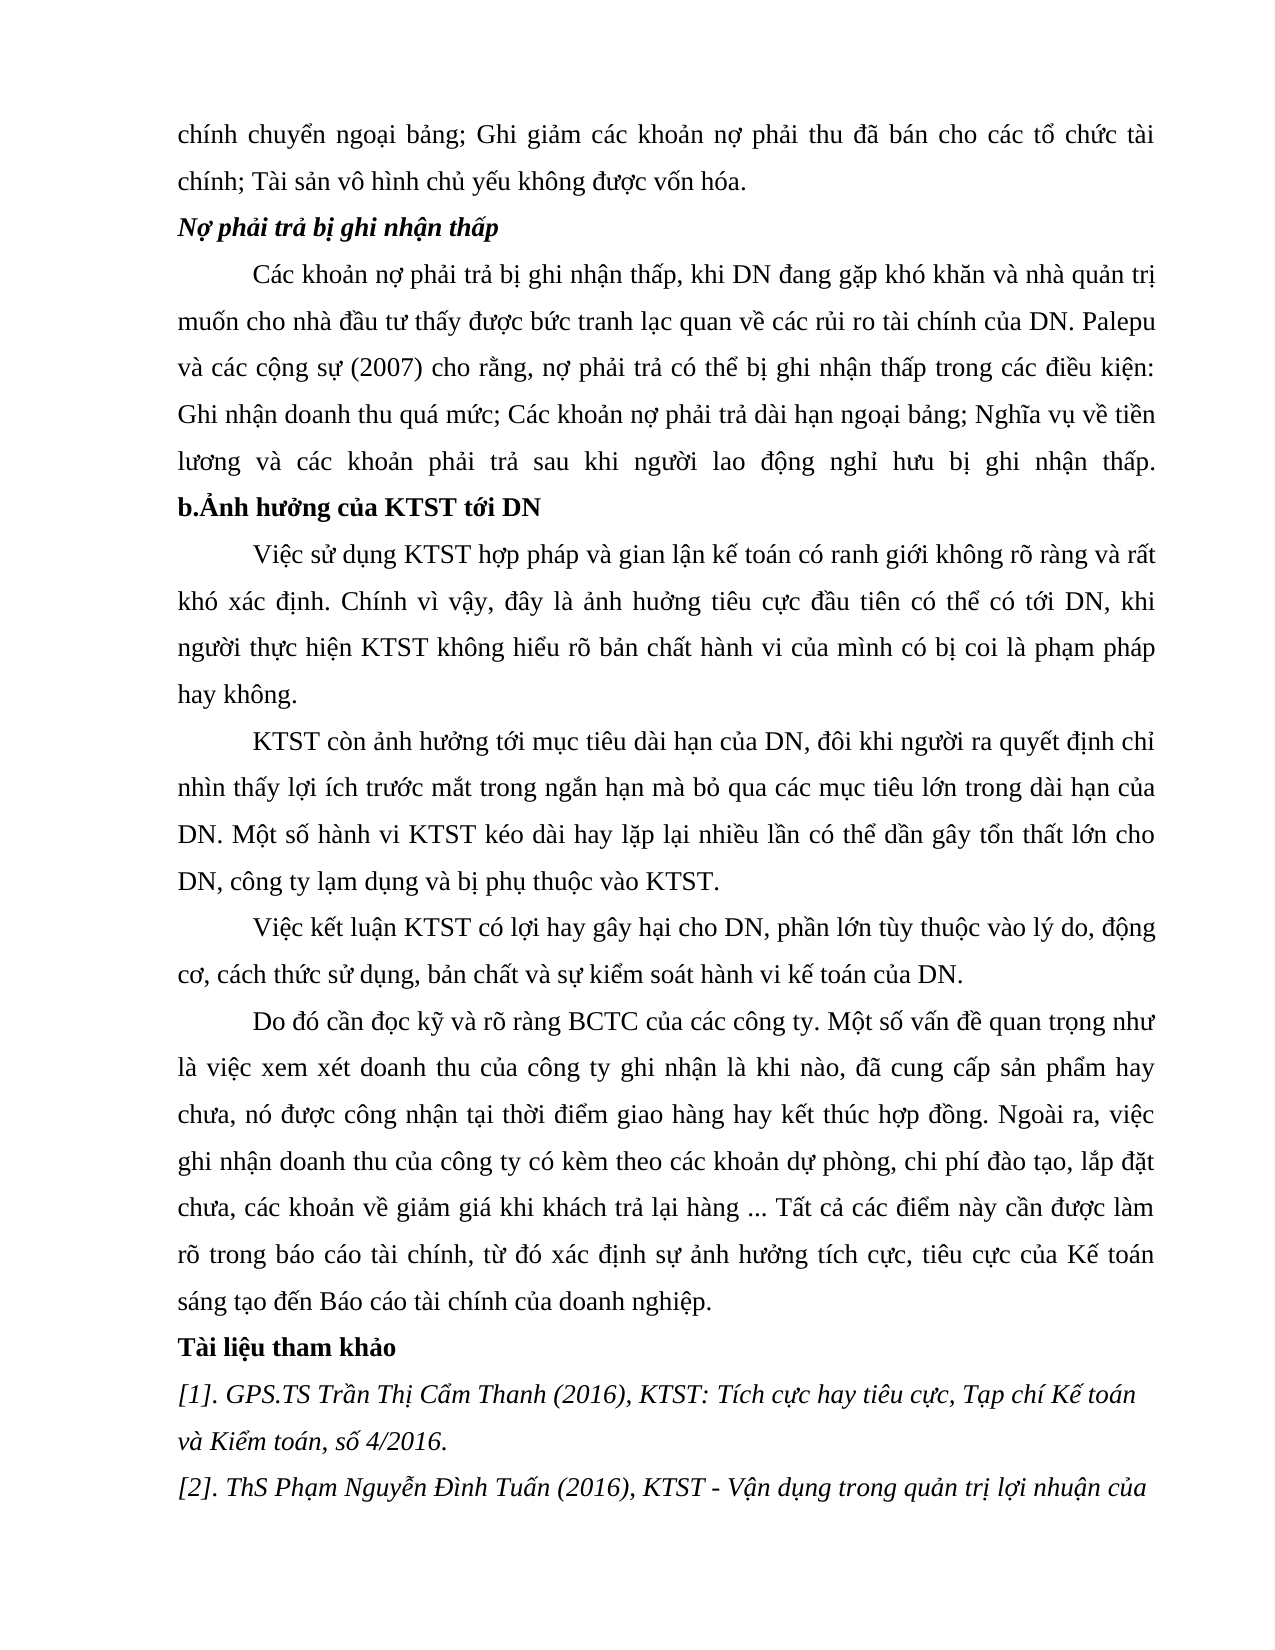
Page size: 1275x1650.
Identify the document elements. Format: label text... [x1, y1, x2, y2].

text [177, 118, 1157, 196]
text Do đó cần đọc kỹ và rõ ràng BCTC của các công ty. Một số vấn đề quan trọng như là việc xem xét doanh thu của công ty ghi nhận là khi nào, đã cung cấp sản phẩm hay chưa, nó được công nhận tại thời điểm giao hàng hay kết thúc hợp đồng. Ngoài ra, việc ghi nhận doanh thu của công ty có kèm theo các khoản dự phòng, chi phí đào tạo, lắp đặt chưa, các khoản về giảm giá khi khách trả lại hàng ... Tất cả các điểm này cần được làm rõ trong báo cáo tài chính, từ đó xác định sự ảnh hưởng tích cực, tiêu cực của Kế toán sáng tạo đến Báo cáo tài chính của doanh nghiệp. [177, 1005, 1157, 1316]
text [177, 1378, 1157, 1503]
text Các khoản nợ phải trả bị ghi nhận thấp, khi DN đang gặp khó khăn và nhà quản trị muốn cho nhà đầu tư thấy được bức tranh lạc quan về các rủi ro tài chính của DN. Palepu và các cộng sự (2007) cho rằng, nợ phải trả có thể bị ghi nhận thấp trong các điều kiện: Ghi nhận doanh thu quá mức; Các khoản nợ phải trả dài hạn ngoại bảng; Nghĩa vụ về tiền lương và các khoản phải trả sau khi người lao động nghỉ hưu bị ghi nhận thấp. b.Ảnh hưởng của KTST tới DN [177, 258, 1157, 523]
text Tài liệu tham khảo [177, 1331, 1157, 1363]
text Nợ phải trả bị ghi nhận thấp [177, 211, 1157, 243]
text KTST còn ảnh hưởng tới mục tiêu dài hạn của DN, đôi khi người ra quyết định chỉ nhìn thấy lợi ích trước mắt trong ngắn hạn mà bỏ qua các mục tiêu lớn trong dài hạn của DN. Một số hành vi KTST kéo dài hay lặp lại nhiều lần có thể dần gây tổn thất lớn cho DN, công ty lạm dụng và bị phụ thuộc vào KTST. [177, 725, 1157, 896]
text Việc sử dụng KTST hợp pháp và gian lận kế toán có ranh giới không rõ ràng và rất khó xác định. Chính vì vậy, đây là ảnh huởng tiêu cực đầu tiên có thể có tới DN, khi người thực hiện KTST không hiểu rõ bản chất hành vi của mình có bị coi là phạm pháp hay không. [177, 538, 1157, 709]
text Việc kết luận KTST có lợi hay gây hại cho DN, phần lớn tùy thuộc vào lý do, động cơ, cách thức sử dụng, bản chất và sự kiểm soát hành vi kế toán của DN. [177, 911, 1157, 989]
